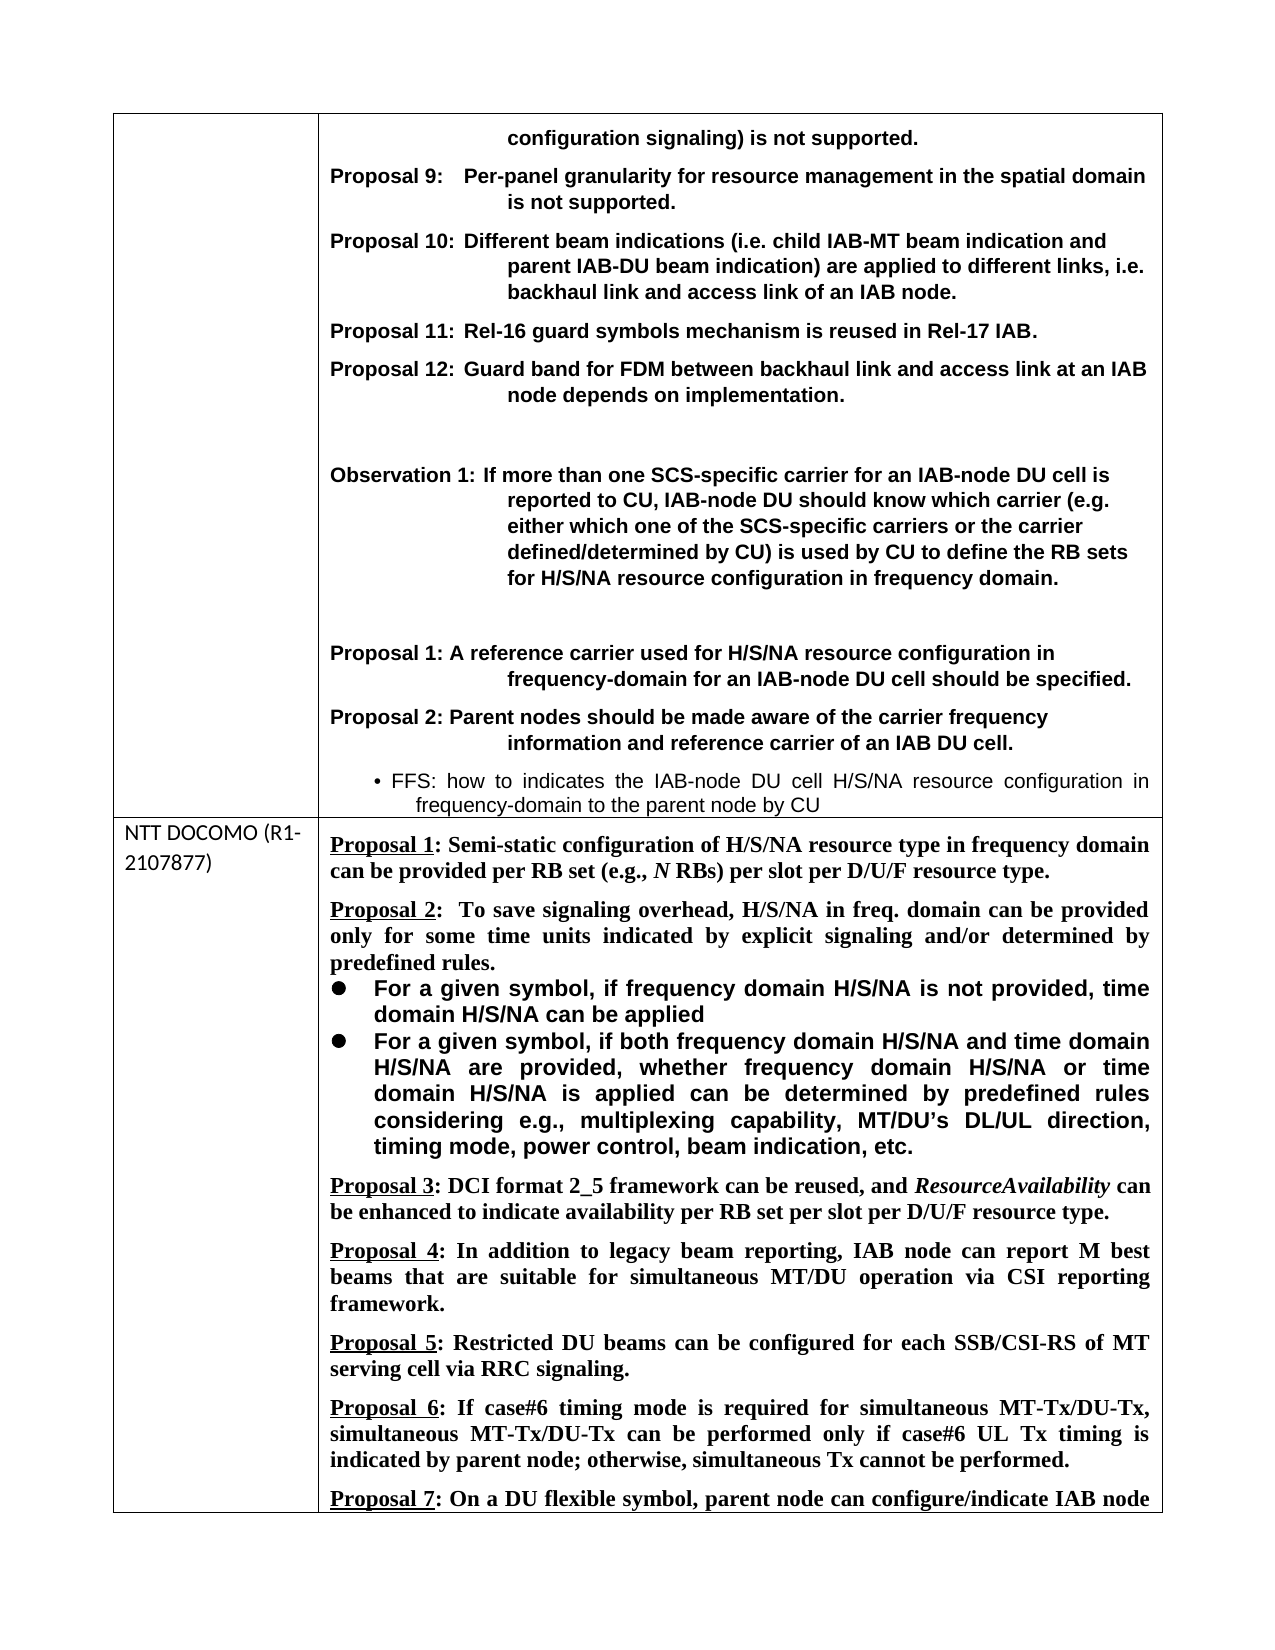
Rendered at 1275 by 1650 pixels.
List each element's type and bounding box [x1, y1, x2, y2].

table_cell [114, 818, 318, 1512]
table_cell [319, 818, 1162, 1512]
table_cell [319, 114, 1162, 817]
table_cell [114, 114, 318, 817]
